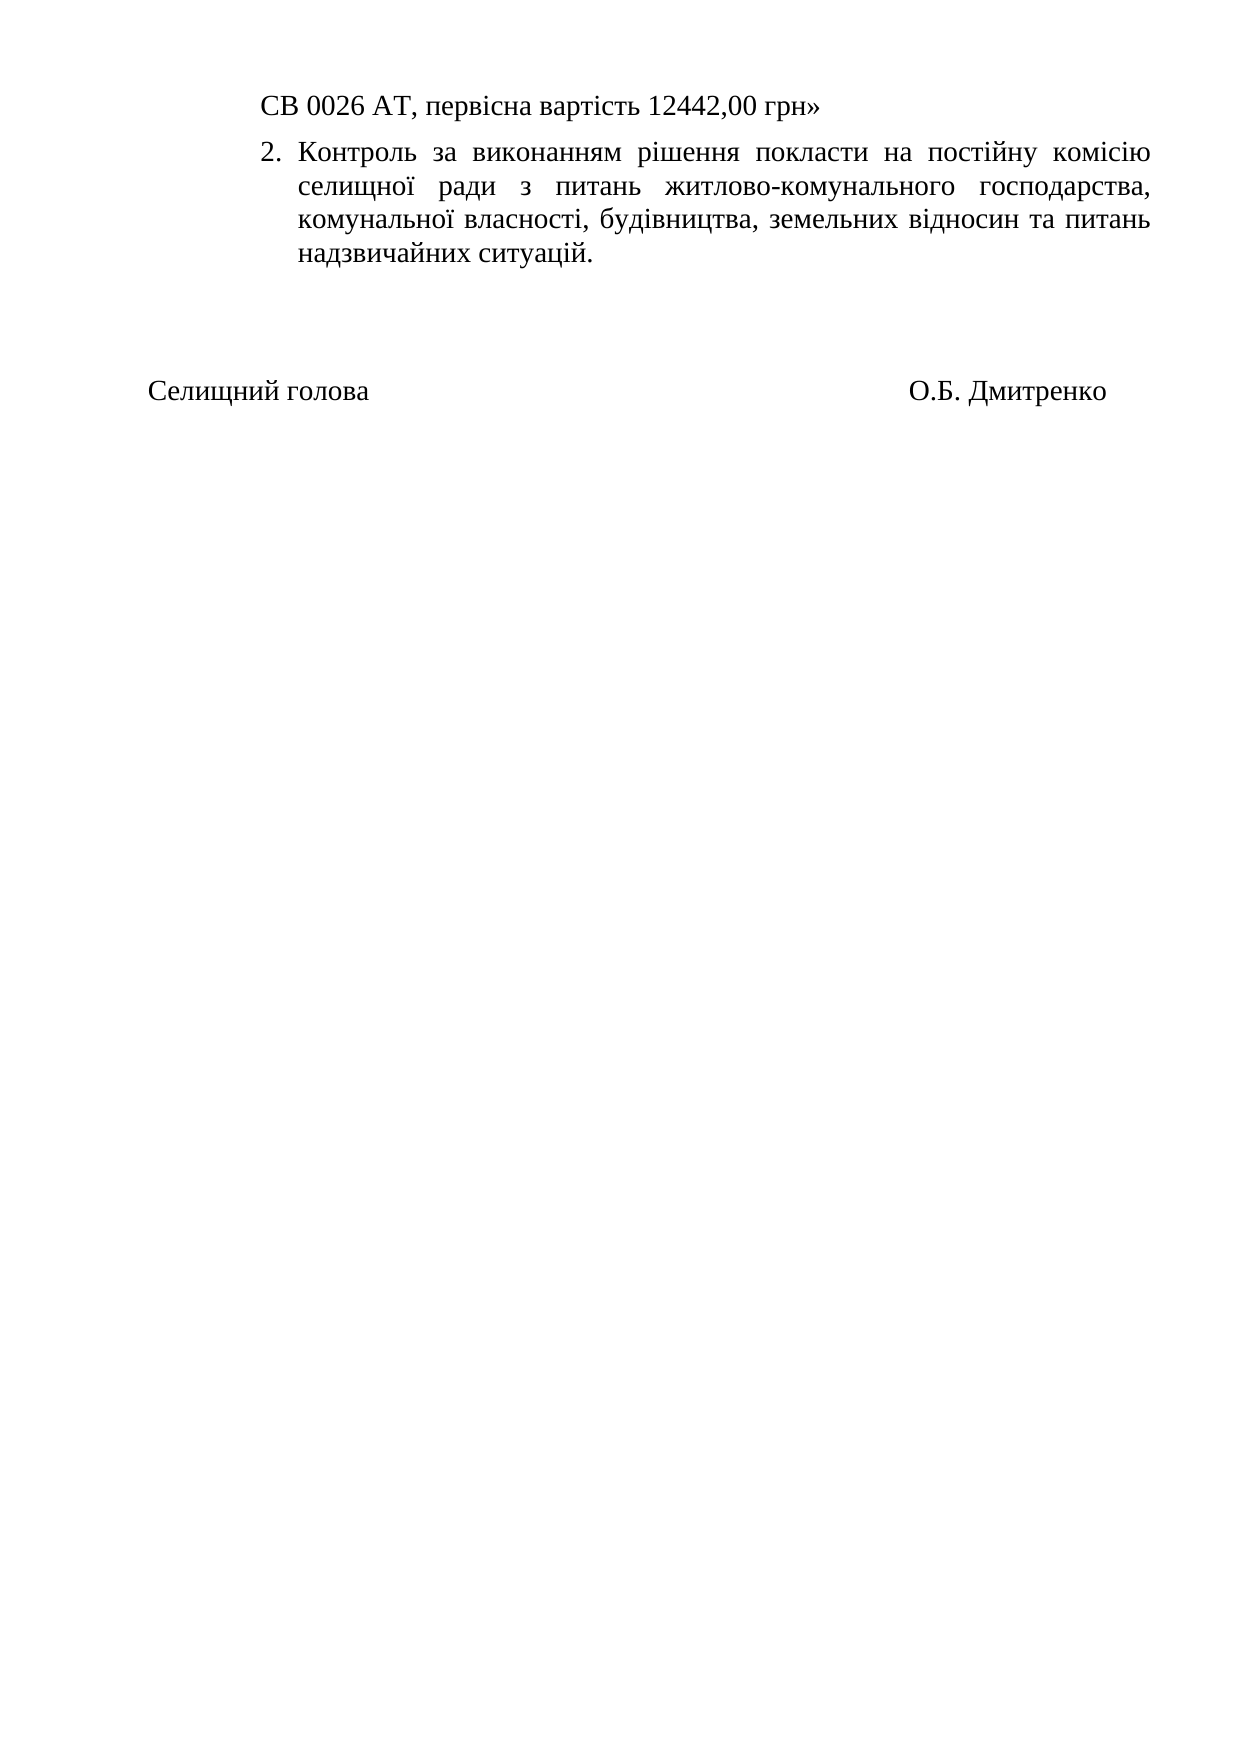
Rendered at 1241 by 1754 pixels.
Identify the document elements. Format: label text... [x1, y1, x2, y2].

text СВ 0026 АТ, первісна вартість 12442,00 грн» [260, 88, 1152, 122]
text Селищний голова О.Б. Дмитренко [148, 373, 1152, 407]
list Контроль за виконанням рішення покласти на постійну комісію селищної ради з питань житлово-комунального господарства, комунальної власності, будівництва, земельних відносин та питань надзвичайних ситуацій. [260, 134, 1152, 269]
